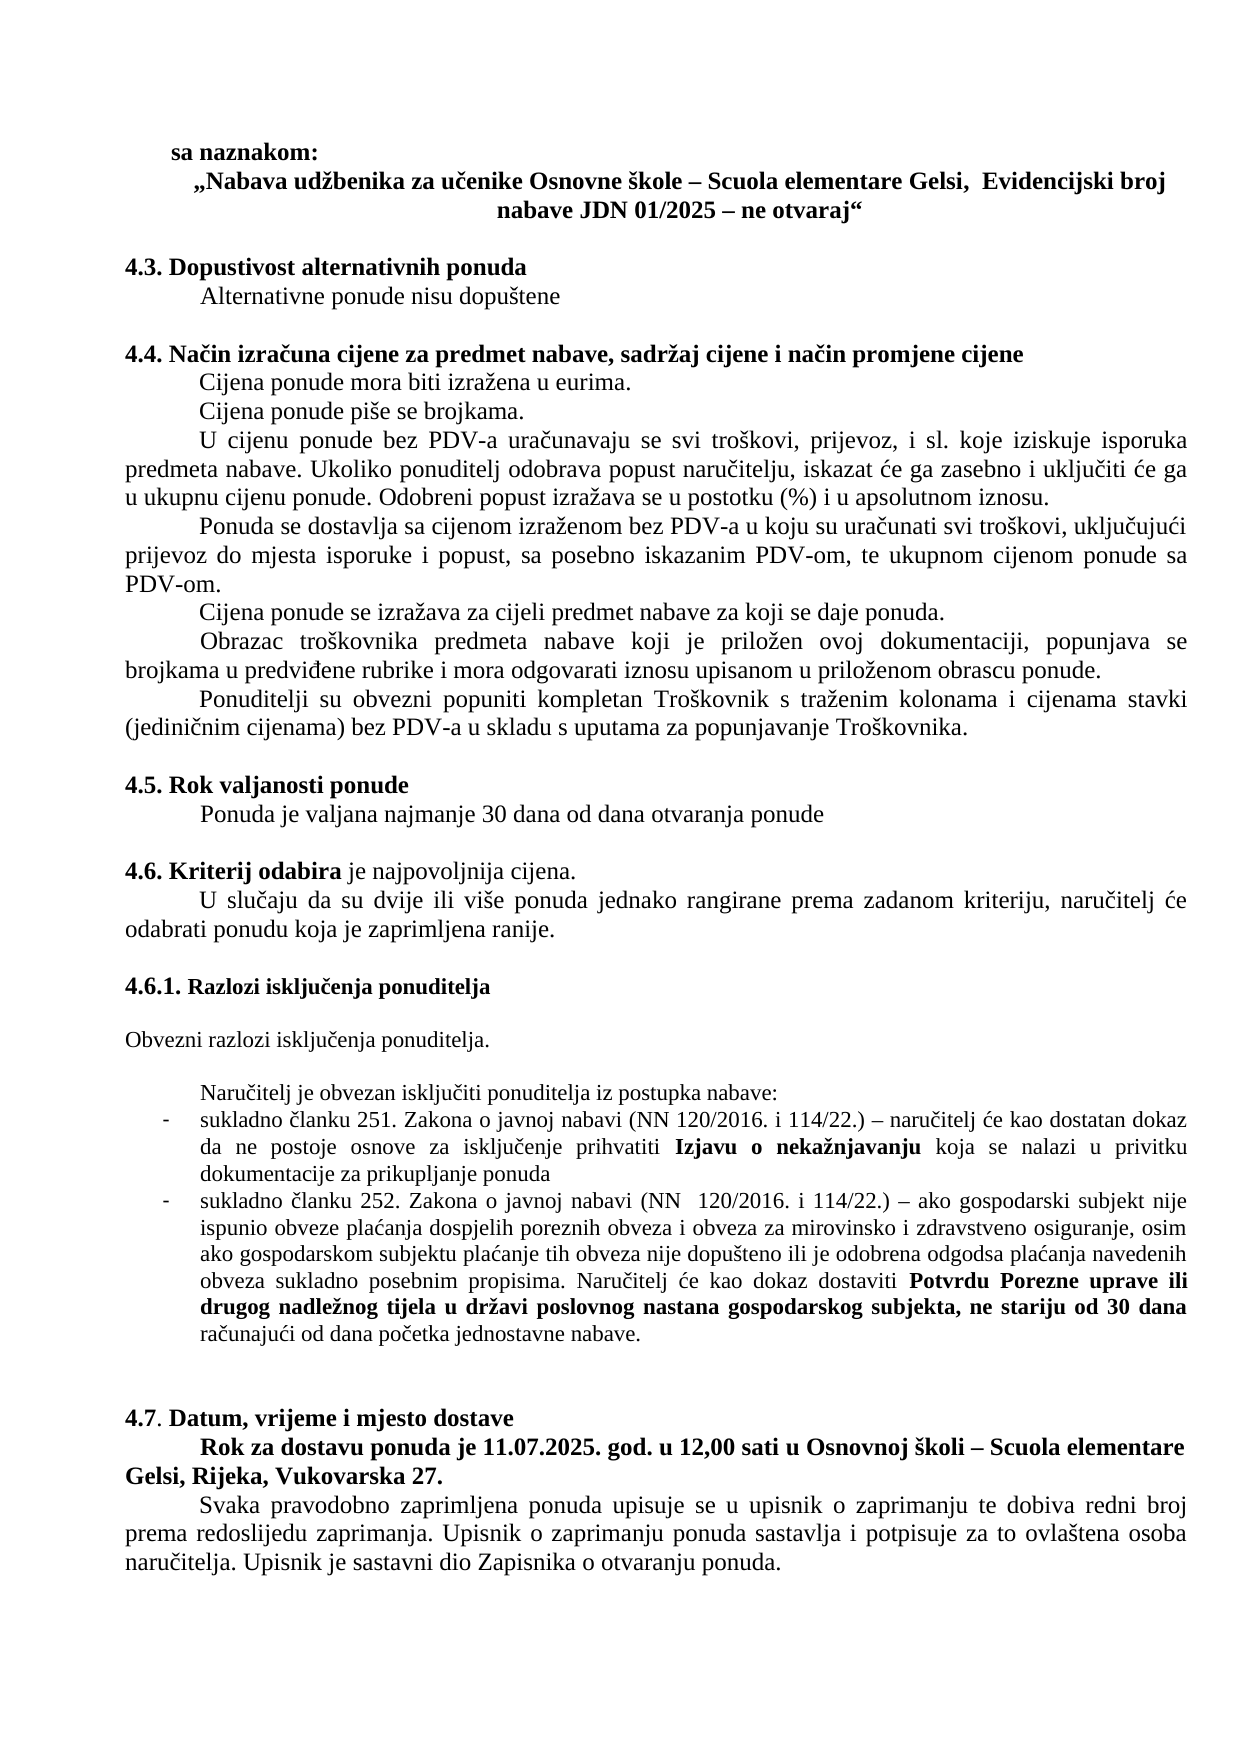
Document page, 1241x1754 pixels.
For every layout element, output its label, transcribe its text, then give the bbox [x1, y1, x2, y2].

text Obvezni razlozi isključenja ponuditelja. [125, 1026, 1188, 1053]
text Ponuditelji su obvezni popuniti kompletan Troškovnik s traženim kolonama i cijenama stavki (jediničnim cijenama) bez PDV-a u skladu s uputama za popunjavanje Troškovnika. [125, 684, 1188, 741]
text U cijenu ponude bez PDV-a uračunavaju se svi troškovi, prijevoz, i sl. koje iziskuje isporuka predmeta nabave. Ukoliko ponuditelj odobrava popust naručitelju, iskazat će ga zasebno i uključiti će ga u ukupnu cijenu ponude. Odobreni popust izražava se u postotku (%) i u apsolutnom iznosu. [125, 425, 1188, 511]
text 4.6. Kriterij odabira je najpovoljnija cijena. [125, 856, 1188, 885]
text Cijena ponude piše se brojkama. [125, 396, 1188, 425]
text Cijena ponude se izražava za cijeli predmet nabave za koji se daje ponuda. [125, 597, 1188, 626]
text 4.5. Rok valjanosti ponude [125, 770, 1188, 799]
text U slučaju da su dvije ili više ponuda jednako rangirane prema zadanom kriteriju, naručitelj će odabrati ponudu koja je zaprimljena ranije. [125, 885, 1188, 942]
text Ponuda je valjana najmanje 30 dana od dana otvaranja ponude [125, 799, 1188, 827]
text Ponuda se dostavlja sa cijenom izraženom bez PDV-a u koju su uračunati svi troškovi, uključujući prijevoz do mjesta isporuke i popust, sa posebno iskazanim PDV-om, te ukupnom cijenom ponude sa PDV-om. [125, 511, 1188, 597]
text „Nabava udžbenika za učenike Osnovne škole – Scuola elementare Gelsi, Evidencijski broj nabave JDN 01/2025 – ne otvaraj“ [171, 166, 1188, 224]
text 4.7. Datum, vrijeme i mjesto dostave [125, 1403, 1188, 1432]
list sukladno članku 251. Zakona o javnoj nabavi (NN 120/2016. i 114/22.) – naručitelj će kao dostatan dokaz da ne postoje osnove za isključenje prihvatiti Izjavu o nekažnjavanju koja se nalazi u privitku dokumentacije za prikupljanje ponuda [162, 1105, 1188, 1186]
text Rok za dostavu ponuda je 11.07.2025. god. u 12,00 sati u Osnovnoj školi – Scuola elementare Gelsi, Rijeka, Vukovarska 27. [125, 1432, 1188, 1490]
list sukladno članku 252. Zakona o javnoj nabavi (NN 120/2016. i 114/22.) – ako gospodarski subjekt nije ispunio obveze plaćanja dospjelih poreznih obveza i obveza za mirovinsko i zdravstveno osiguranje, osim ako gospodarskom subjektu plaćanje tih obveza nije dopušteno ili je odobrena odgodsa plaćanja navedenih obveza sukladno posebnim propisima. Naručitelj će kao dokaz dostaviti Potvrdu Porezne uprave ili drugog nadležnog tijela u državi poslovnog nastana gospodarskog subjekta, ne stariju od 30 dana računajući od dana početka jednostavne nabave. [162, 1186, 1188, 1346]
text Naručitelj je obvezan isključiti ponuditelja iz postupka nabave: [200, 1079, 1188, 1105]
text sa naznakom: [171, 137, 1188, 166]
text Cijena ponude mora biti izražena u eurima. [125, 367, 1188, 396]
text Obrazac troškovnika predmeta nabave koji je priložen ovoj dokumentaciji, popunjava se brojkama u predviđene rubrike i mora odgovarati iznosu upisanom u priloženom obrascu ponude. [125, 626, 1188, 684]
text 4.3. Dopustivost alternativnih ponuda [125, 252, 1188, 281]
text 4.4. Način izračuna cijene za predmet nabave, sadržaj cijene i način promjene cijene [125, 339, 1188, 367]
text Svaka pravodobno zaprimljena ponuda upisuje se u upisnik o zaprimanju te dobiva redni broj prema redoslijedu zaprimanja. Upisnik o zaprimanju ponuda sastavlja i potpisuje za to ovlaštena osoba naručitelja. Upisnik je sastavni dio Zapisnika o otvaranju ponuda. [125, 1490, 1188, 1576]
text 4.6.1. Razlozi isključenja ponuditelja [125, 971, 1188, 1000]
text Alternativne ponude nisu dopuštene [125, 281, 1188, 310]
